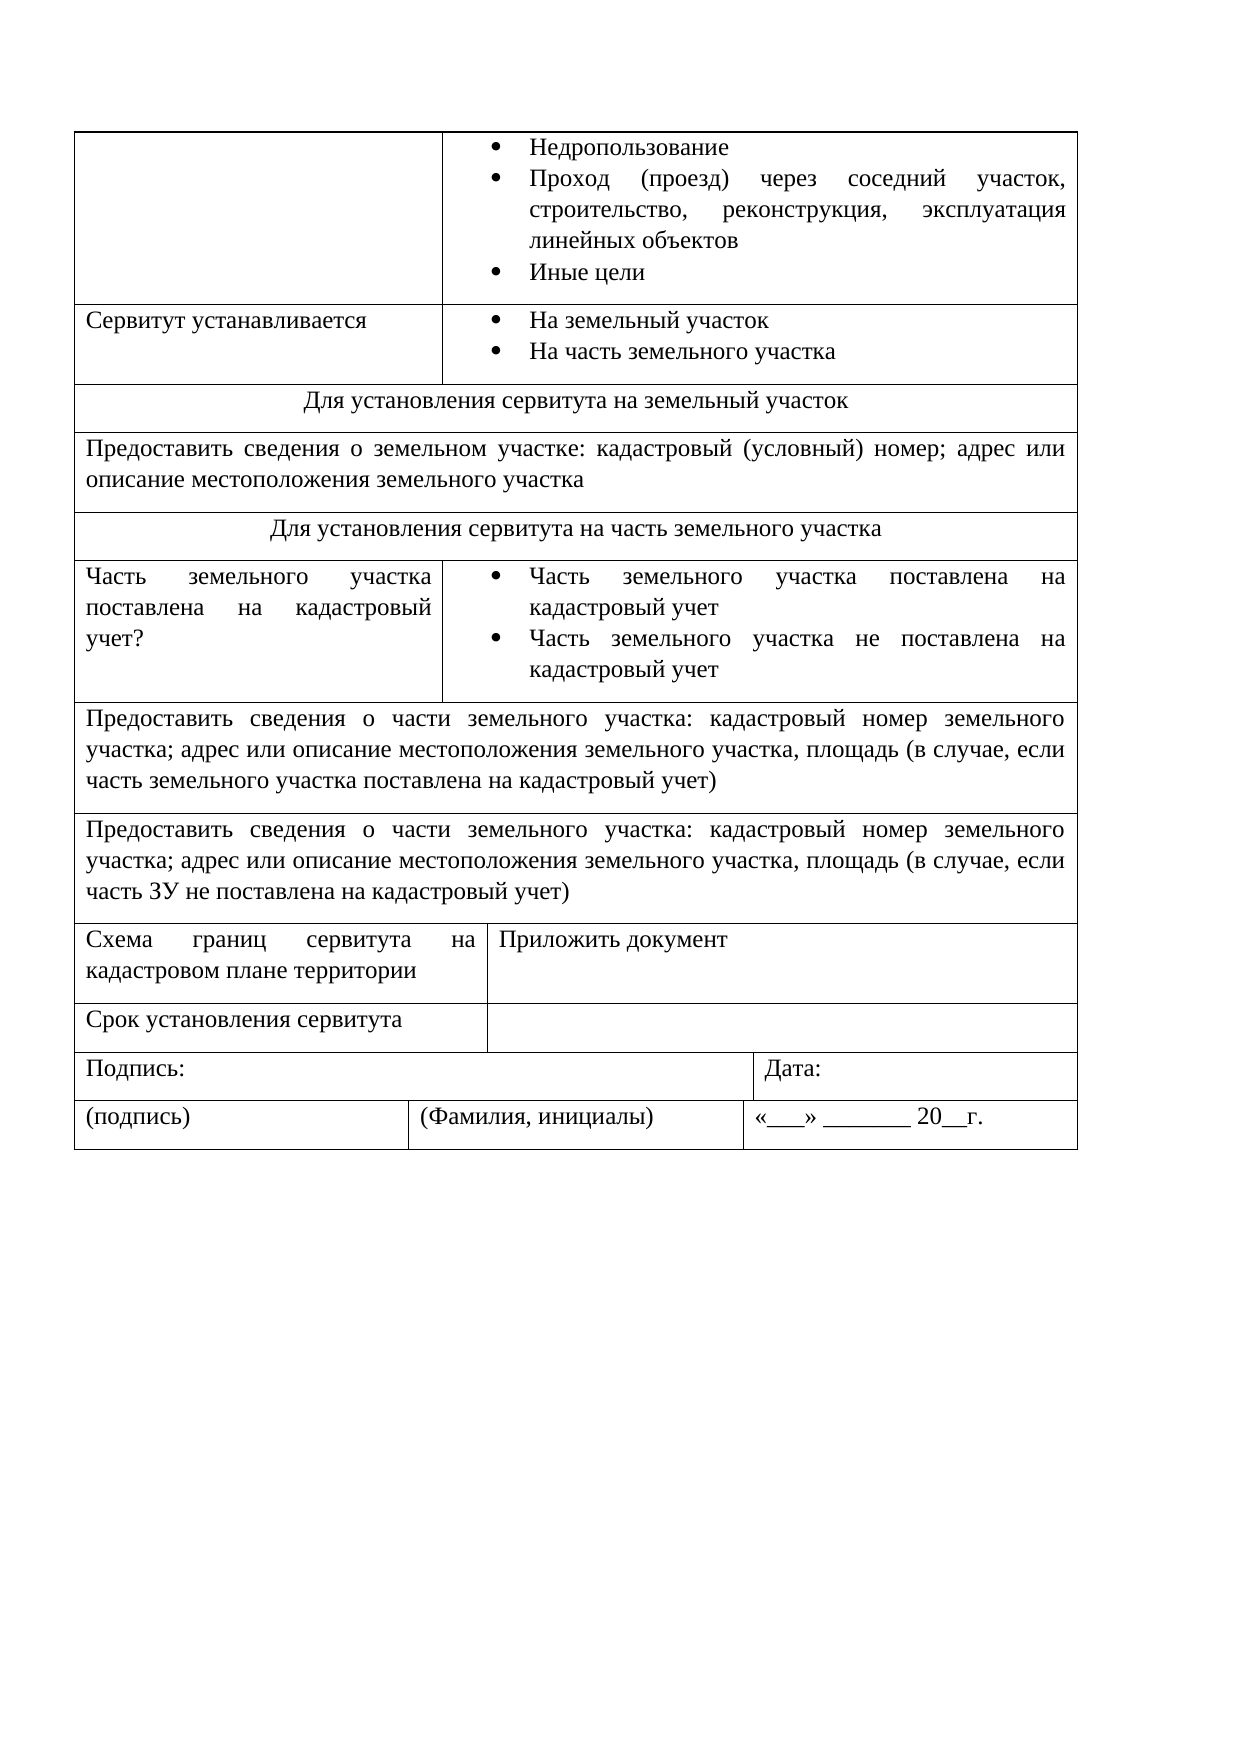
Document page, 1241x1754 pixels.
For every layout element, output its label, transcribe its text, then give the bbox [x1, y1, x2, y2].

table_cell Срок установления сервитута [75, 1004, 487, 1052]
table_cell «___» _______ 20__г. [744, 1101, 1077, 1149]
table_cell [75, 133, 442, 304]
table_cell Подпись: [75, 1053, 753, 1100]
table_cell Предоставить сведения о части земельного участка: кадастровый номер земельного участка; адрес или описание местоположения земельного участка, площадь (в случае, если часть ЗУ не поставлена на кадастровый учет) [75, 814, 1077, 923]
table_cell Предоставить сведения о части земельного участка: кадастровый номер земельного участка; адрес или описание местоположения земельного участка, площадь (в случае, если часть земельного участка поставлена на кадастровый учет) [75, 703, 1077, 813]
table_cell [488, 1004, 1077, 1052]
table_cell Приложить документ [488, 924, 1077, 1003]
table_cell (подпись) [75, 1101, 408, 1149]
table_cell Предоставить сведения о земельном участке: кадастровый (условный) номер; адрес или описание местоположения земельного участка [75, 433, 1077, 512]
table_cell Часть земельного участка поставлена на кадастровый учет? [75, 561, 442, 702]
table_cell Дата: [754, 1053, 1077, 1100]
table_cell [443, 133, 1077, 304]
table_cell На земельный участок На часть земельного участка [443, 305, 1077, 384]
table_cell Схема границ сервитута на кадастровом плане территории [75, 924, 487, 1003]
table_cell Для установления сервитута на часть земельного участка [75, 513, 1077, 560]
table_cell Часть земельного участка поставлена на кадастровый учет Часть земельного участка не поставлена на кадастровый учет [443, 561, 1077, 702]
table_cell Сервитут устанавливается [75, 305, 442, 384]
table_cell (Фамилия, инициалы) [409, 1101, 743, 1149]
table_cell Для установления сервитута на земельный участок [75, 385, 1077, 432]
